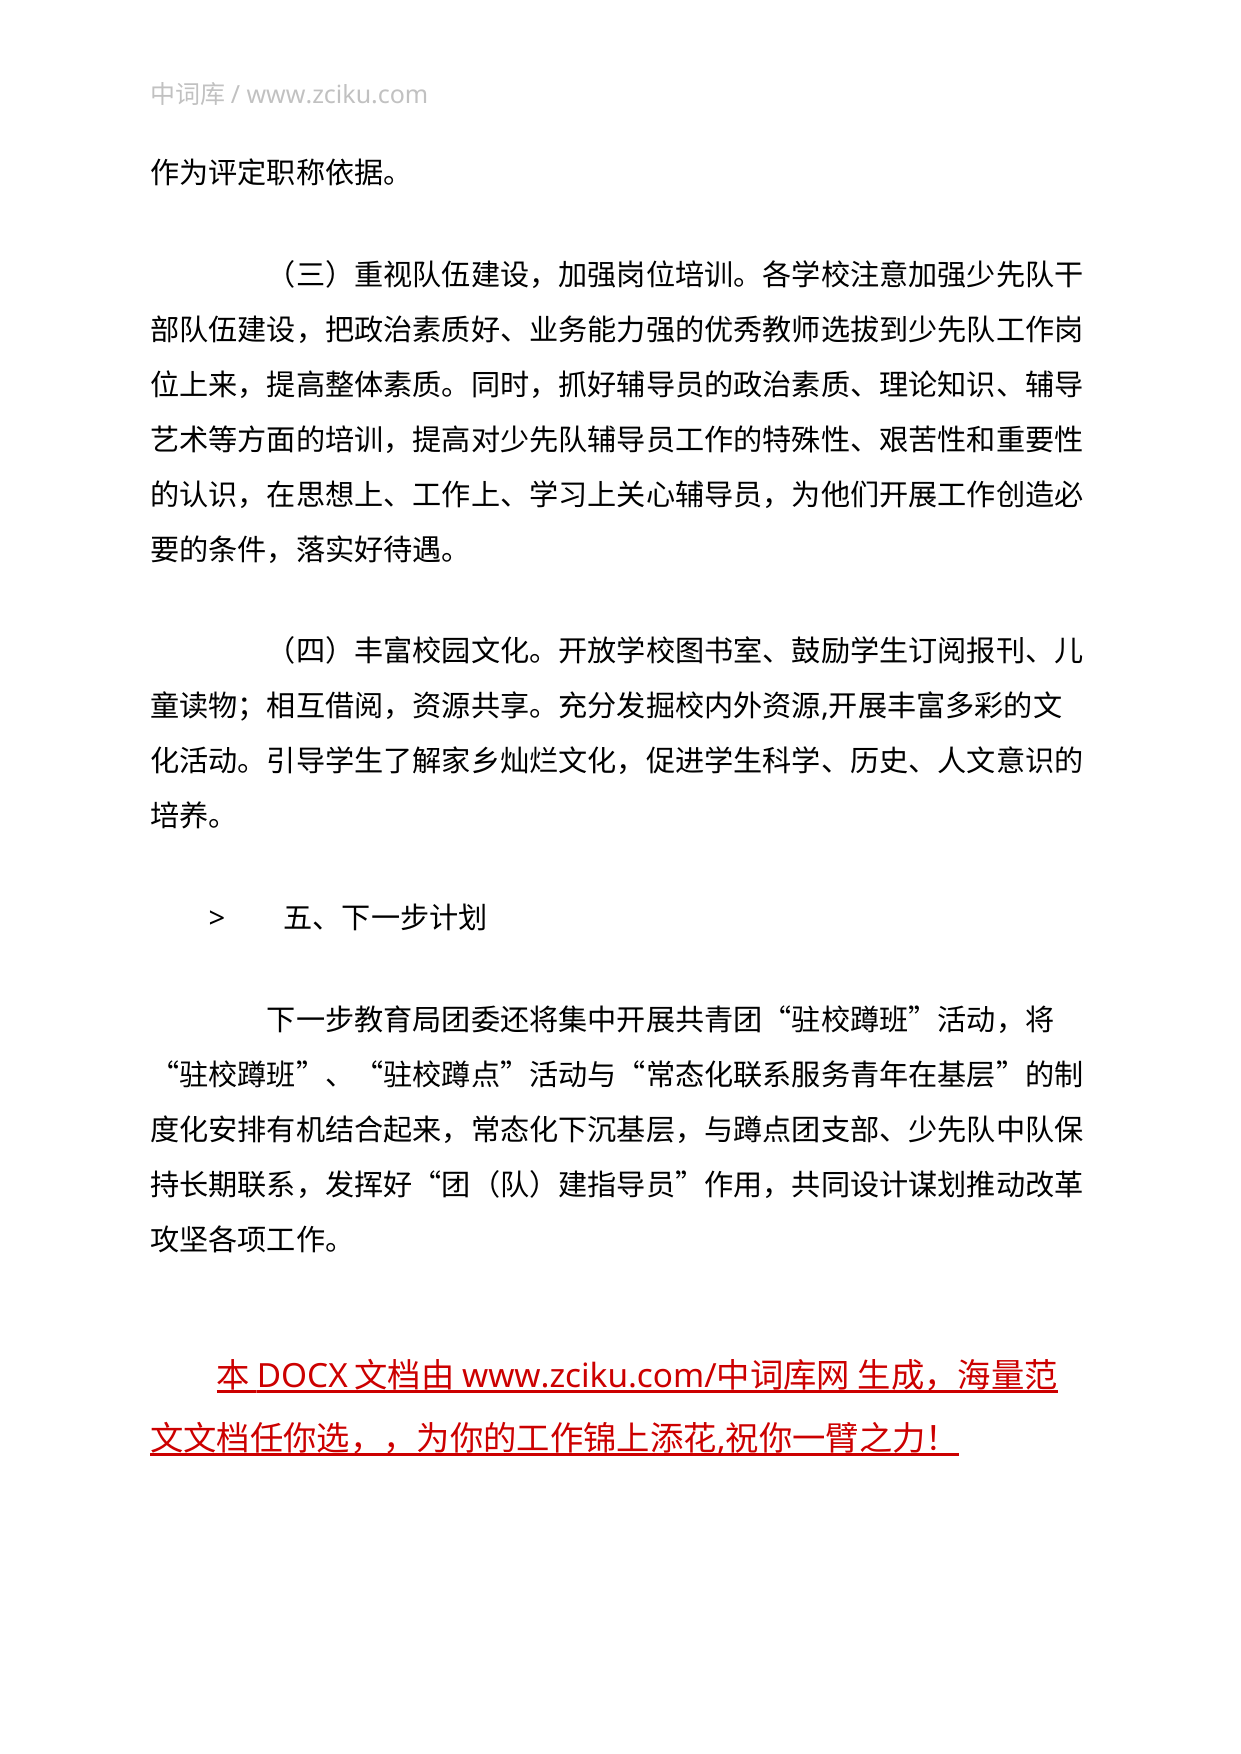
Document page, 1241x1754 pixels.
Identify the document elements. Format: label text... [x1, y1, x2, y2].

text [150, 150, 1090, 192]
text > 五、下一步计划 [150, 894, 1090, 937]
text （三）重视队伍建设，加强岗位培训。各学校注意加强少先队干部队伍建设，把政治素质好、业务能力强的优秀教师选拔到少先队工作岗位上来，提高整体素质。同时，抓好辅导员的政治素质、理论知识、辅导艺术等方面的培训，提高对少先队辅导员工作的特殊性、艰苦性和重要性的认识，在思想上、工作上、学习上关心辅导员，为他们开展工作创造必要的条件，落实好待遇。 [150, 252, 1090, 568]
text （四）丰富校园文化。开放学校图书室、鼓励学生订阅报刊、儿童读物；相互借阅，资源共享。充分发掘校内外资源,开展丰富多彩的文化活动。引导学生了解家乡灿烂文化，促进学生科学、历史、人文意识的培养。 [150, 628, 1090, 835]
text 下一步教育局团委还将集中开展共青团“驻校蹲班”活动，将“驻校蹲班”、“驻校蹲点”活动与“常态化联系服务青年在基层”的制度化安排有机结合起来，常态化下沉基层，与蹲点团支部、少先队中队保持长期联系，发挥好“团（队）建指导员”作用，共同设计谋划推动改革攻坚各项工作。 [150, 997, 1090, 1258]
text 本DOCX文档由 www.zciku.com/中词库网 生成，海量范文文档任你选，，为你的工作锦上添花,祝你一臂之力！ [150, 1349, 1090, 1460]
